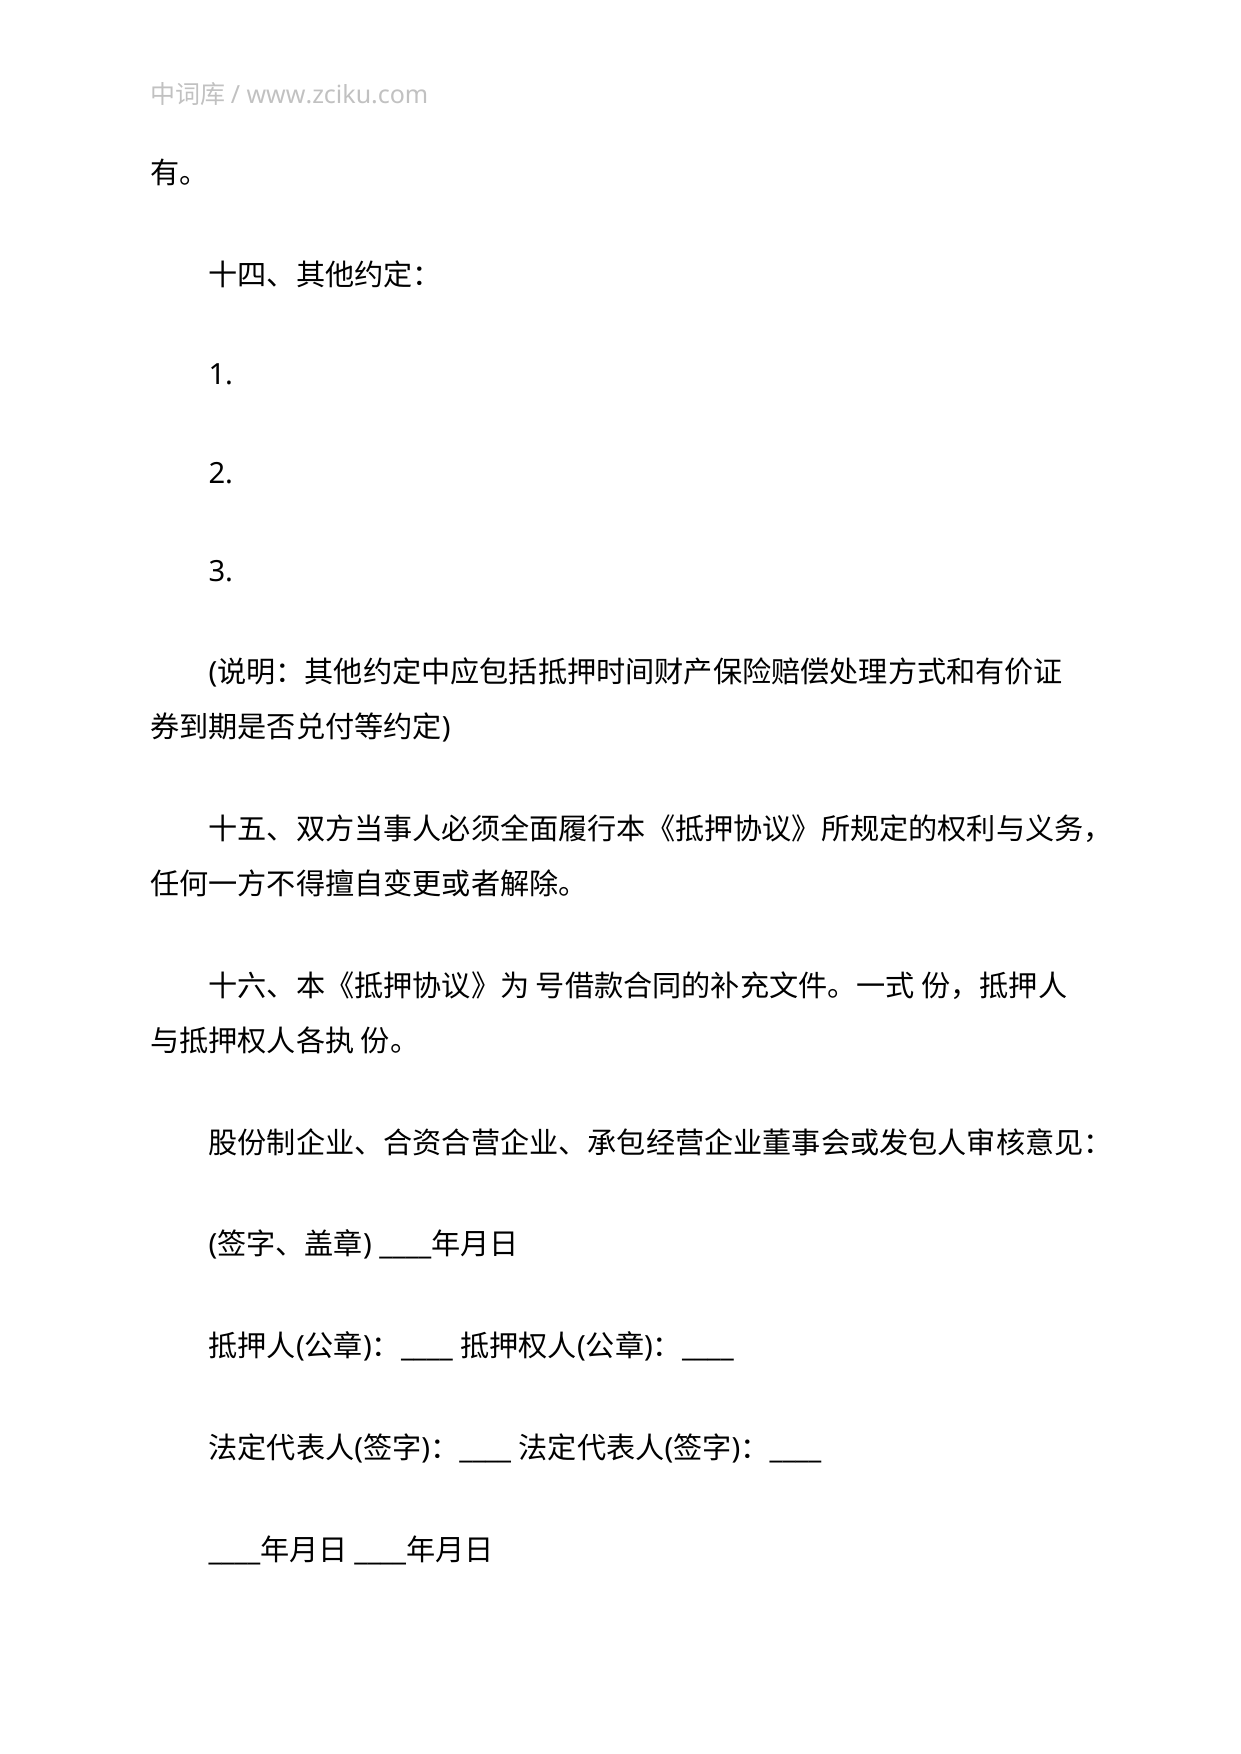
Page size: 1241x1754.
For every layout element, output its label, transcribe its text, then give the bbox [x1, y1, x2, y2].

text 股份制企业、合资合营企业、承包经营企业董事会或发包人审核意见： [150, 1119, 1090, 1161]
text 2. [150, 452, 1090, 492]
text 3. [150, 550, 1090, 590]
text (签字、盖章) ____年月日 [150, 1221, 1090, 1263]
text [150, 150, 1090, 192]
text 十五、双方当事人必须全面履行本《抵押协议》所规定的权利与义务，任何一方不得擅自变更或者解除。 [150, 806, 1090, 903]
text 十四、其他约定： [150, 252, 1090, 294]
text 十六、本《抵押协议》为 号借款合同的补充文件。一式 份，抵押人与抵押权人各执 份。 [150, 962, 1090, 1060]
text ____年月日 ____年月日 [150, 1527, 1090, 1569]
text 法定代表人(签字)：____ 法定代表人(签字)：____ [150, 1425, 1090, 1467]
text 抵押人(公章)：____ 抵押权人(公章)：____ [150, 1323, 1090, 1365]
text 1. [150, 353, 1090, 393]
text (说明：其他约定中应包括抵押时间财产保险赔偿处理方式和有价证券到期是否兑付等约定) [150, 649, 1090, 746]
